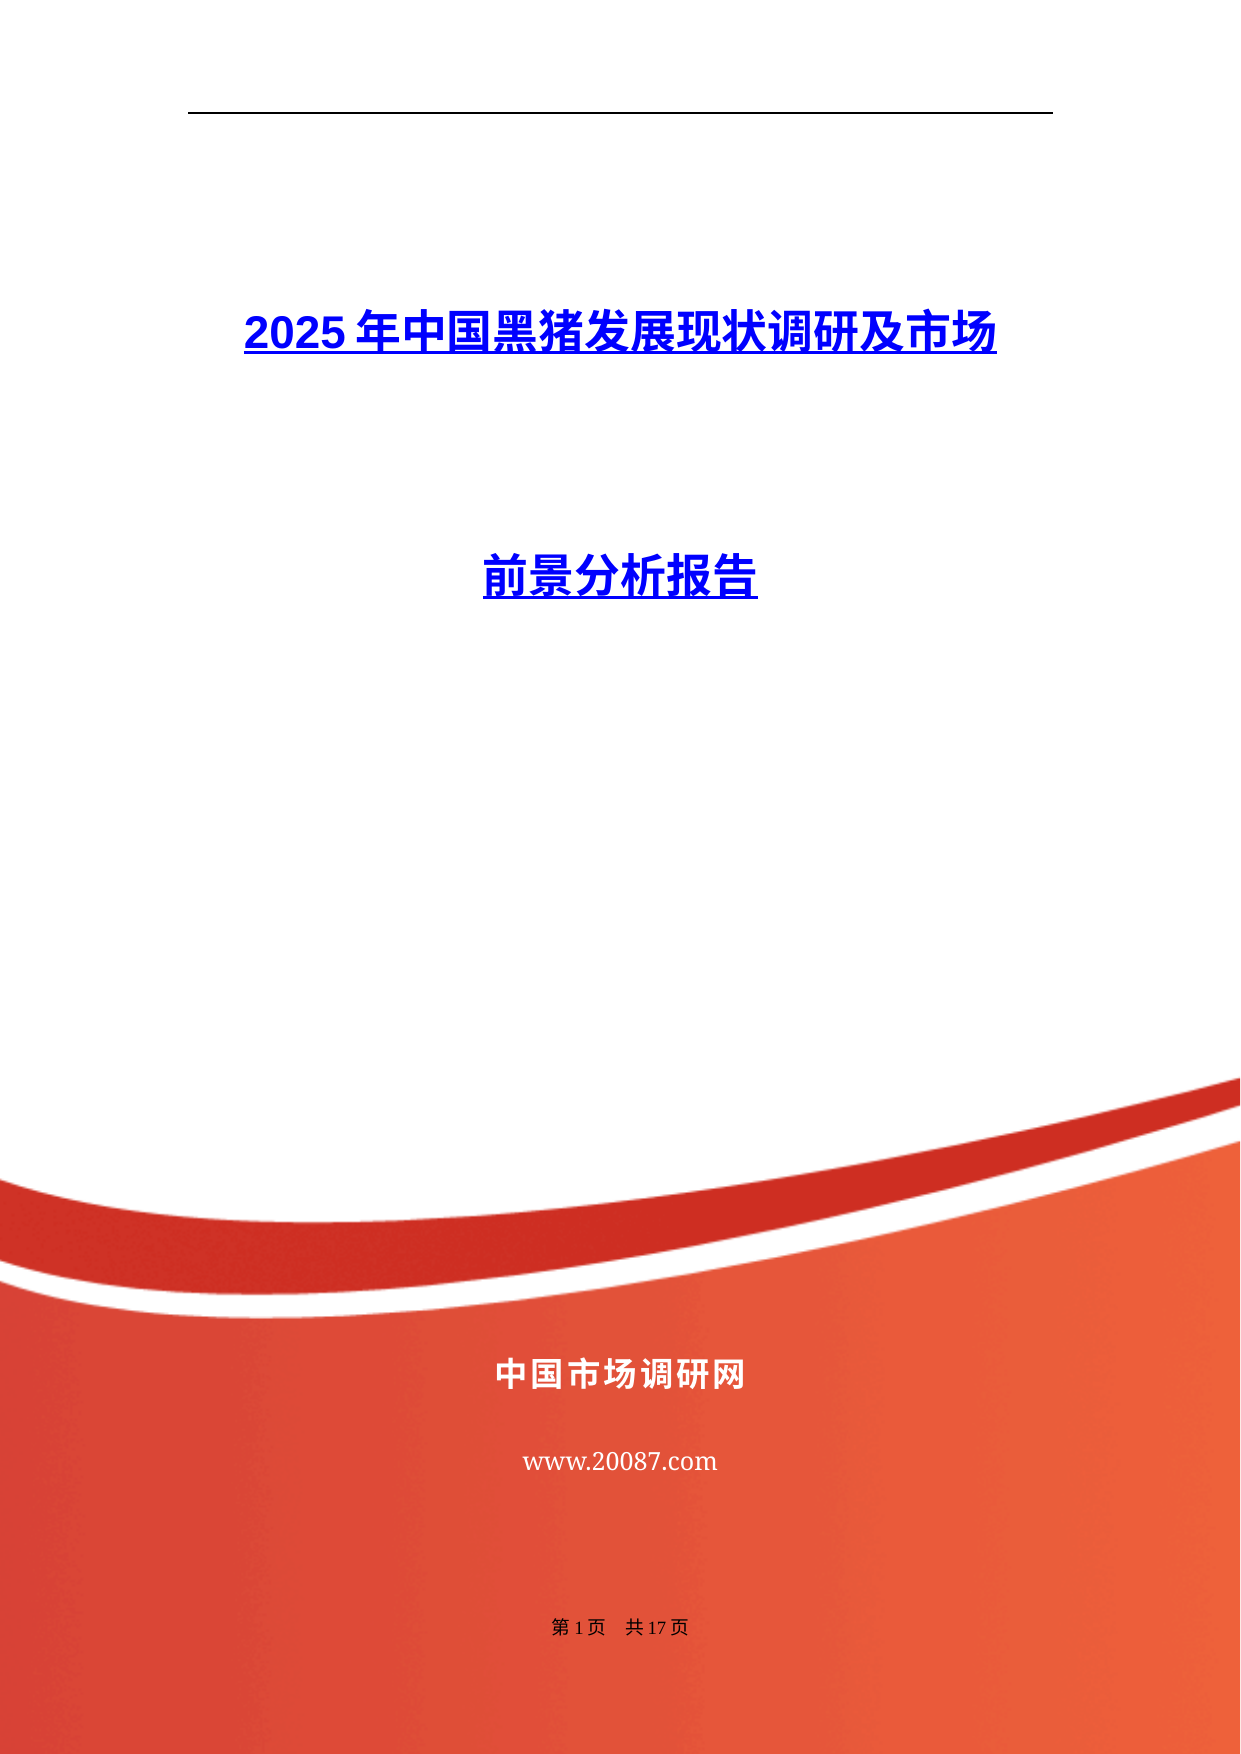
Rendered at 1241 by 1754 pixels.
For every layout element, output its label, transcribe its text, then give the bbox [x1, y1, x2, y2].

picture [0, 1006, 1241, 1754]
subtitle 中国市场调研网 [187, 1339, 1053, 1404]
table_header 2025年中国黑猪发展现状调研及市场前景分析报告 [188, 207, 1053, 773]
text www.20087.com [187, 1428, 1053, 1493]
